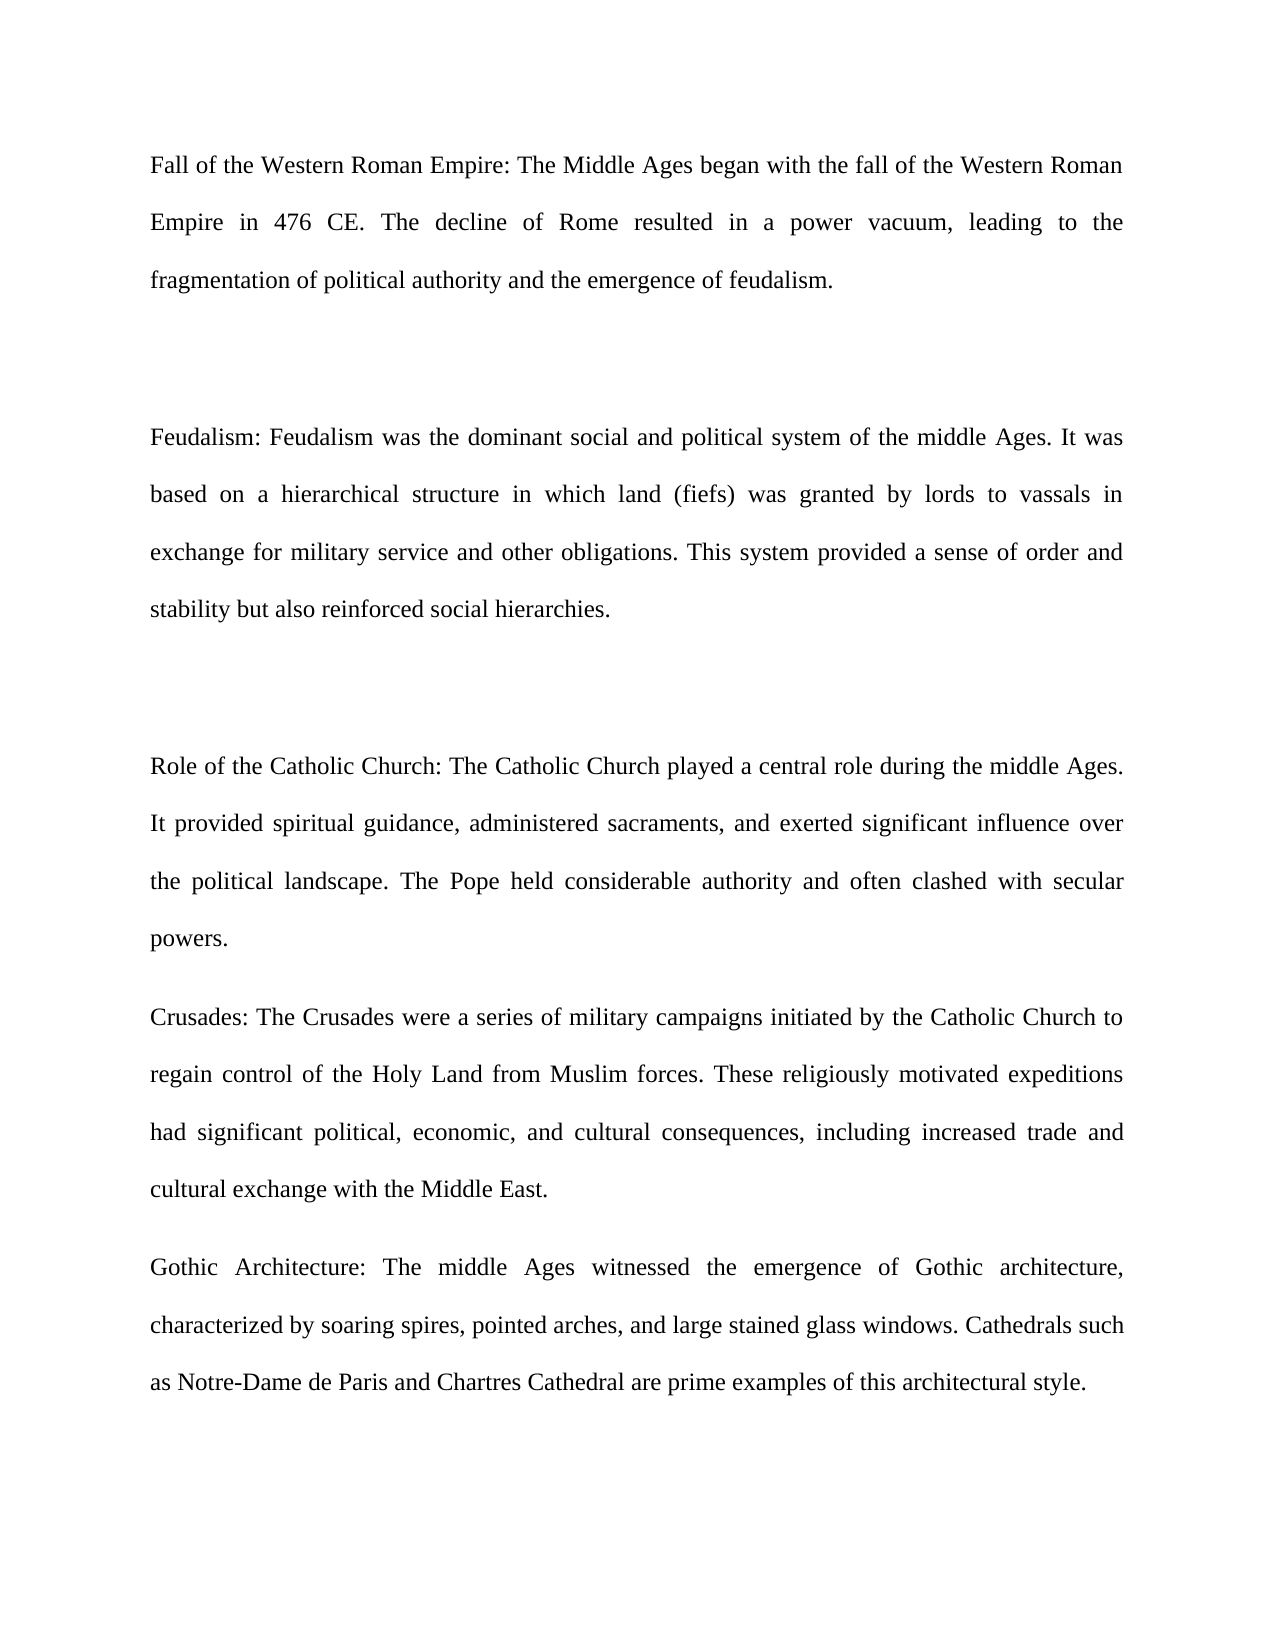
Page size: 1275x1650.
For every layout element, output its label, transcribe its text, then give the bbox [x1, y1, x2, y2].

text Gothic Architecture: The middle Ages witnessed the emergence of Gothic architecture, characterized by soaring spires, pointed arches, and large stained glass windows. Cathedrals such as Notre-Dame de Paris and Chartres Cathedral are prime examples of this architectural style. [150, 1252, 1125, 1396]
text Crusades: The Crusades were a series of military campaigns initiated by the Catholic Church to regain control of the Holy Land from Muslim forces. These religiously motivated expeditions had significant political, economic, and cultural consequences, including increased trade and cultural exchange with the Middle East. [150, 1002, 1125, 1203]
text Feudalism: Feudalism was the dominant social and political system of the middle Ages. It was based on a hierarchical structure in which land (fiefs) was granted by lords to vassals in exchange for military service and other obligations. This system provided a sense of order and stability but also reinforced social hierarchies. [150, 422, 1125, 623]
text Fall of the Western Roman Empire: The Middle Ages began with the fall of the Western Roman Empire in 476 CE. The decline of Rome resulted in a power vacuum, leading to the fragmentation of political authority and the emergence of feudalism. [150, 150, 1125, 294]
text Role of the Catholic Church: The Catholic Church played a central role during the middle Ages. It provided spiritual guidance, administered sacraments, and exerted significant influence over the political landscape. The Pope held considerable authority and often clashed with secular powers. [150, 751, 1125, 952]
